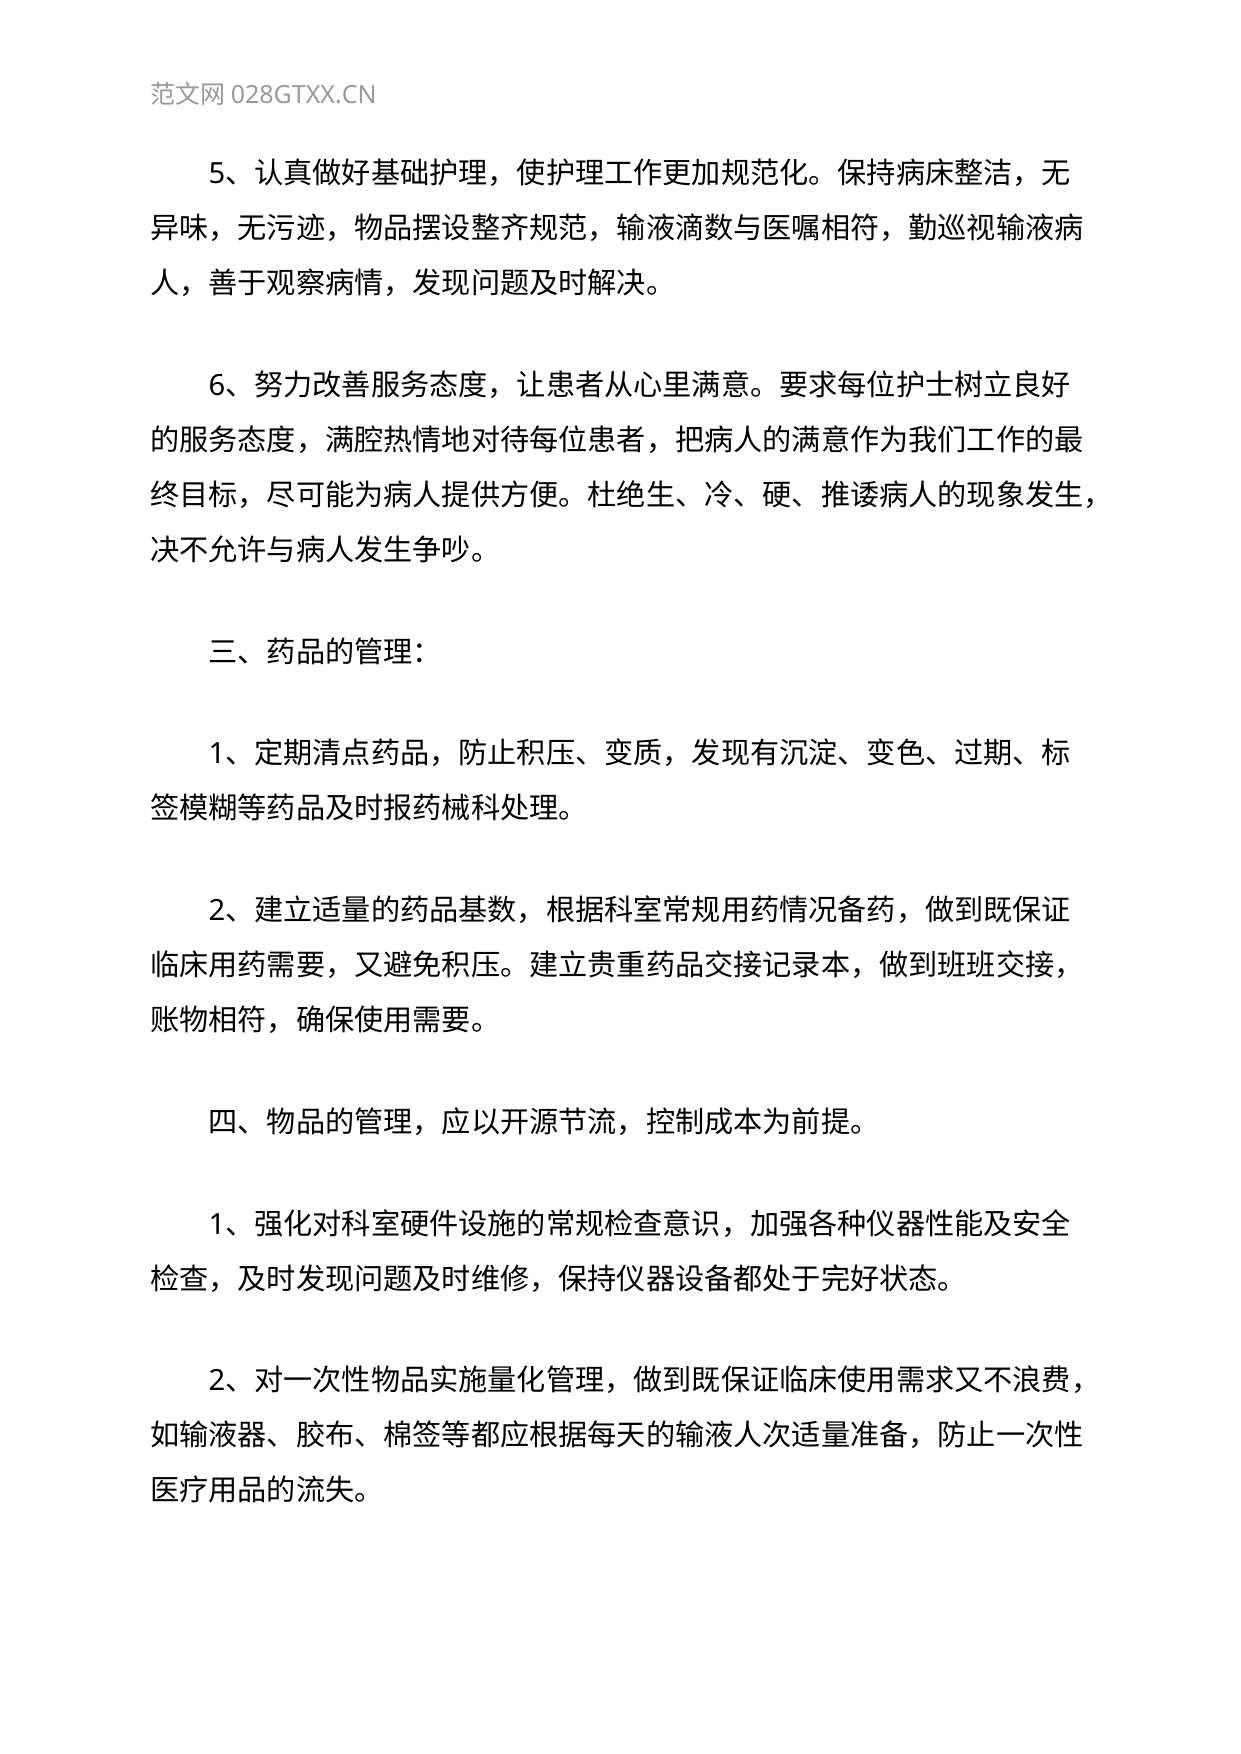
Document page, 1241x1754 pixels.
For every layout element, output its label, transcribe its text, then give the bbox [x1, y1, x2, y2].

text 2、建立适量的药品基数，根据科室常规用药情况备药，做到既保证临床用药需要，又避免积压。建立贵重药品交接记录本，做到班班交接，账物相符，确保使用需要。 [150, 887, 1090, 1039]
text 2、对一次性物品实施量化管理，做到既保证临床使用需求又不浪费，如输液器、胶布、棉签等都应根据每天的输液人次适量准备，防止一次性医疗用品的流失。 [150, 1357, 1090, 1509]
text 1、强化对科室硬件设施的常规检查意识，加强各种仪器性能及安全检查，及时发现问题及时维修，保持仪器设备都处于完好状态。 [150, 1200, 1090, 1297]
text 三、药品的管理： [150, 628, 1090, 671]
text 6、努力改善服务态度，让患者从心里满意。要求每位护士树立良好的服务态度，满腔热情地对待每位患者，把病人的满意作为我们工作的最终目标，尽可能为病人提供方便。杜绝生、冷、硬、推诿病人的现象发生，决不允许与病人发生争吵。 [150, 362, 1090, 569]
text 四、物品的管理，应以开源节流，控制成本为前提。 [150, 1098, 1090, 1141]
text 1、定期清点药品，防止积压、变质，发现有沉淀、变色、过期、标签模糊等药品及时报药械科处理。 [150, 730, 1090, 827]
text 5、认真做好基础护理，使护理工作更加规范化。保持病床整洁，无异味，无污迹，物品摆设整齐规范，输液滴数与医嘱相符，勤巡视输液病人，善于观察病情，发现问题及时解决。 [150, 150, 1090, 302]
